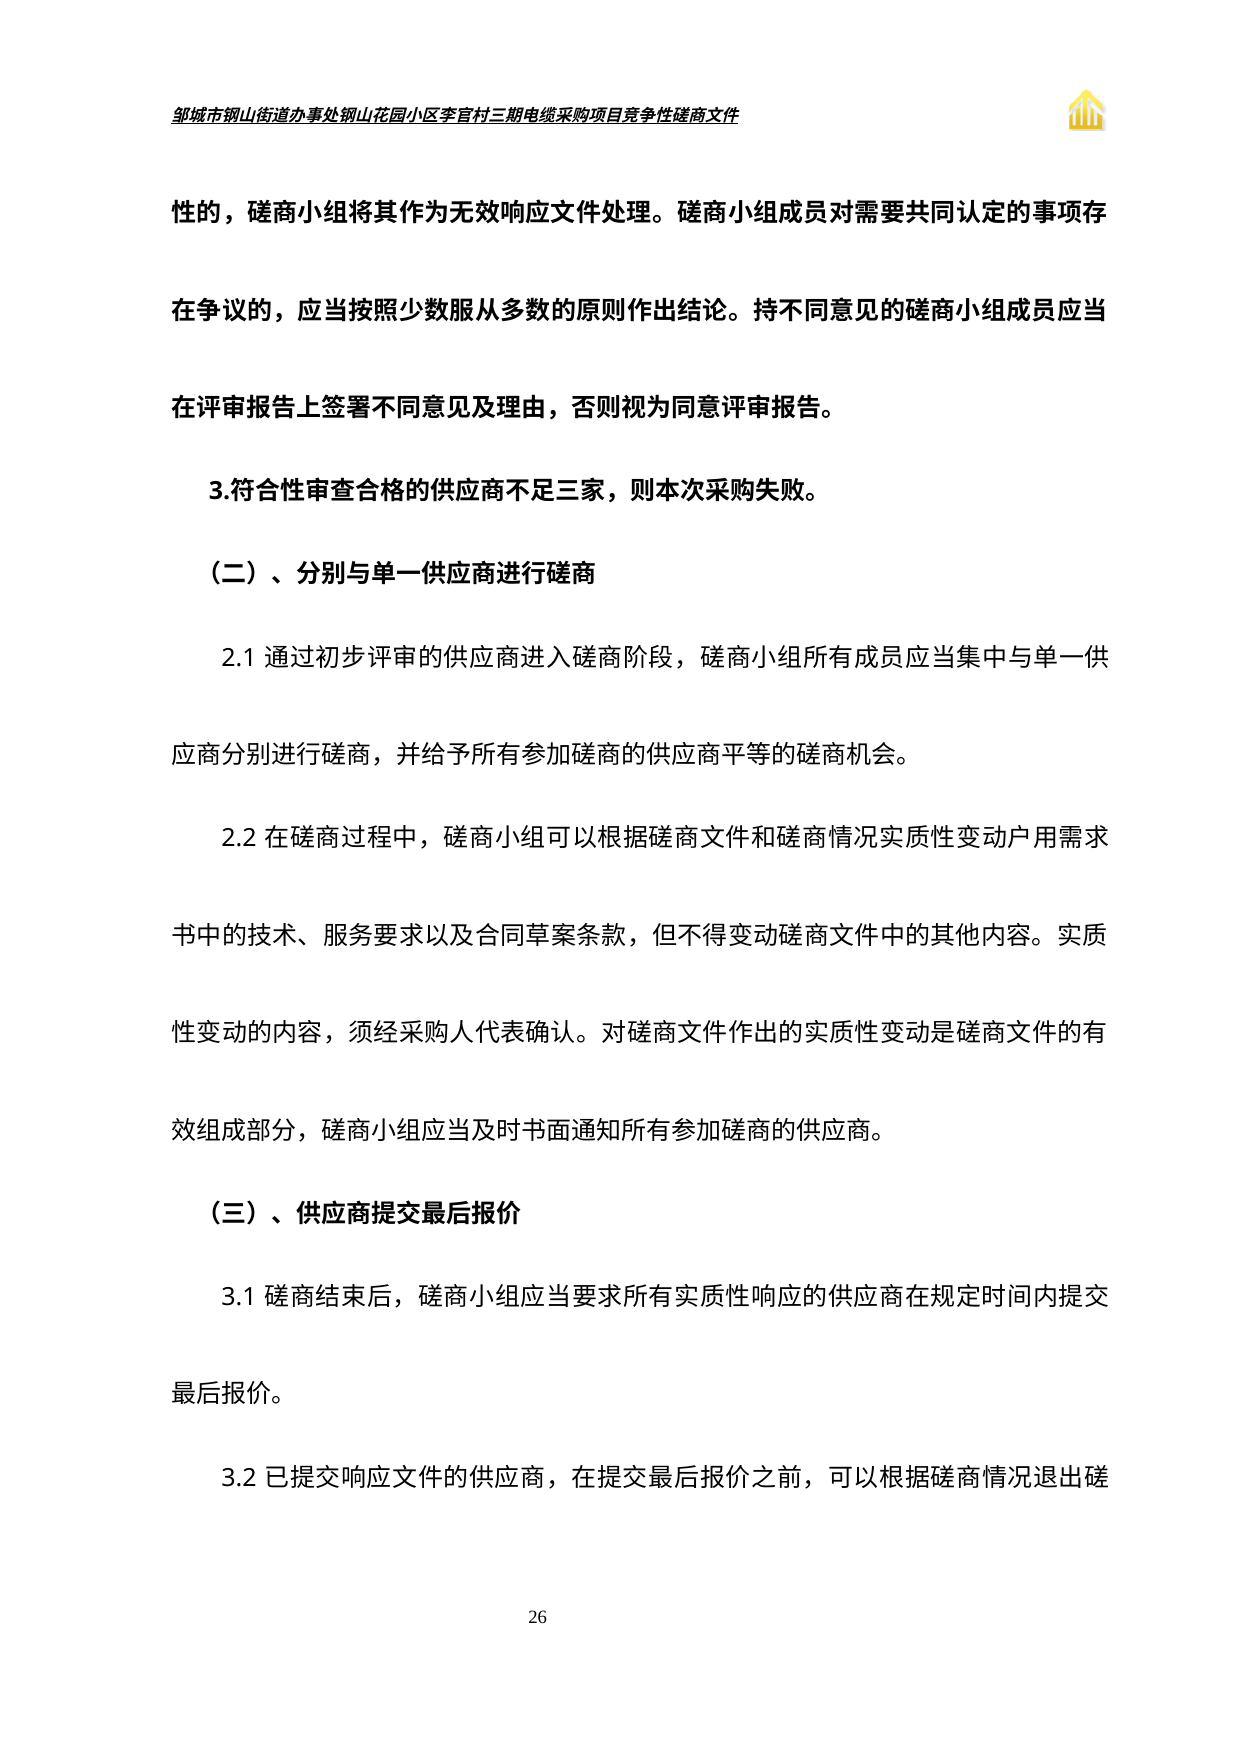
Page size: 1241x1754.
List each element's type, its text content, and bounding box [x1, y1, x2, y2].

text （二）、分别与单一供应商进行磋商 [171, 539, 1110, 604]
picture [1058, 85, 1114, 133]
text 2.2 在磋商过程中，磋商小组可以根据磋商文件和磋商情况实质性变动户用需求书中的技术、服务要求以及合同草案条款，但不得变动磋商文件中的其他内容。实质性变动的内容，须经采购人代表确认。对磋商文件作出的实质性变动是磋商文件的有效组成部分，磋商小组应当及时书面通知所有参加磋商的供应商。 [171, 803, 1110, 1161]
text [171, 1443, 1110, 1508]
text 2.1 通过初步评审的供应商进入磋商阶段，磋商小组所有成员应当集中与单一供应商分别进行磋商，并给予所有参加磋商的供应商平等的磋商机会。 [171, 623, 1110, 785]
text 3.1 磋商结束后，磋商小组应当要求所有实质性响应的供应商在规定时间内提交最后报价。 [171, 1262, 1110, 1424]
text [171, 178, 1110, 438]
text （三）、供应商提交最后报价 [171, 1179, 1110, 1244]
text 3.符合性审查合格的供应商不足三家，则本次采购失败。 [171, 456, 1110, 521]
